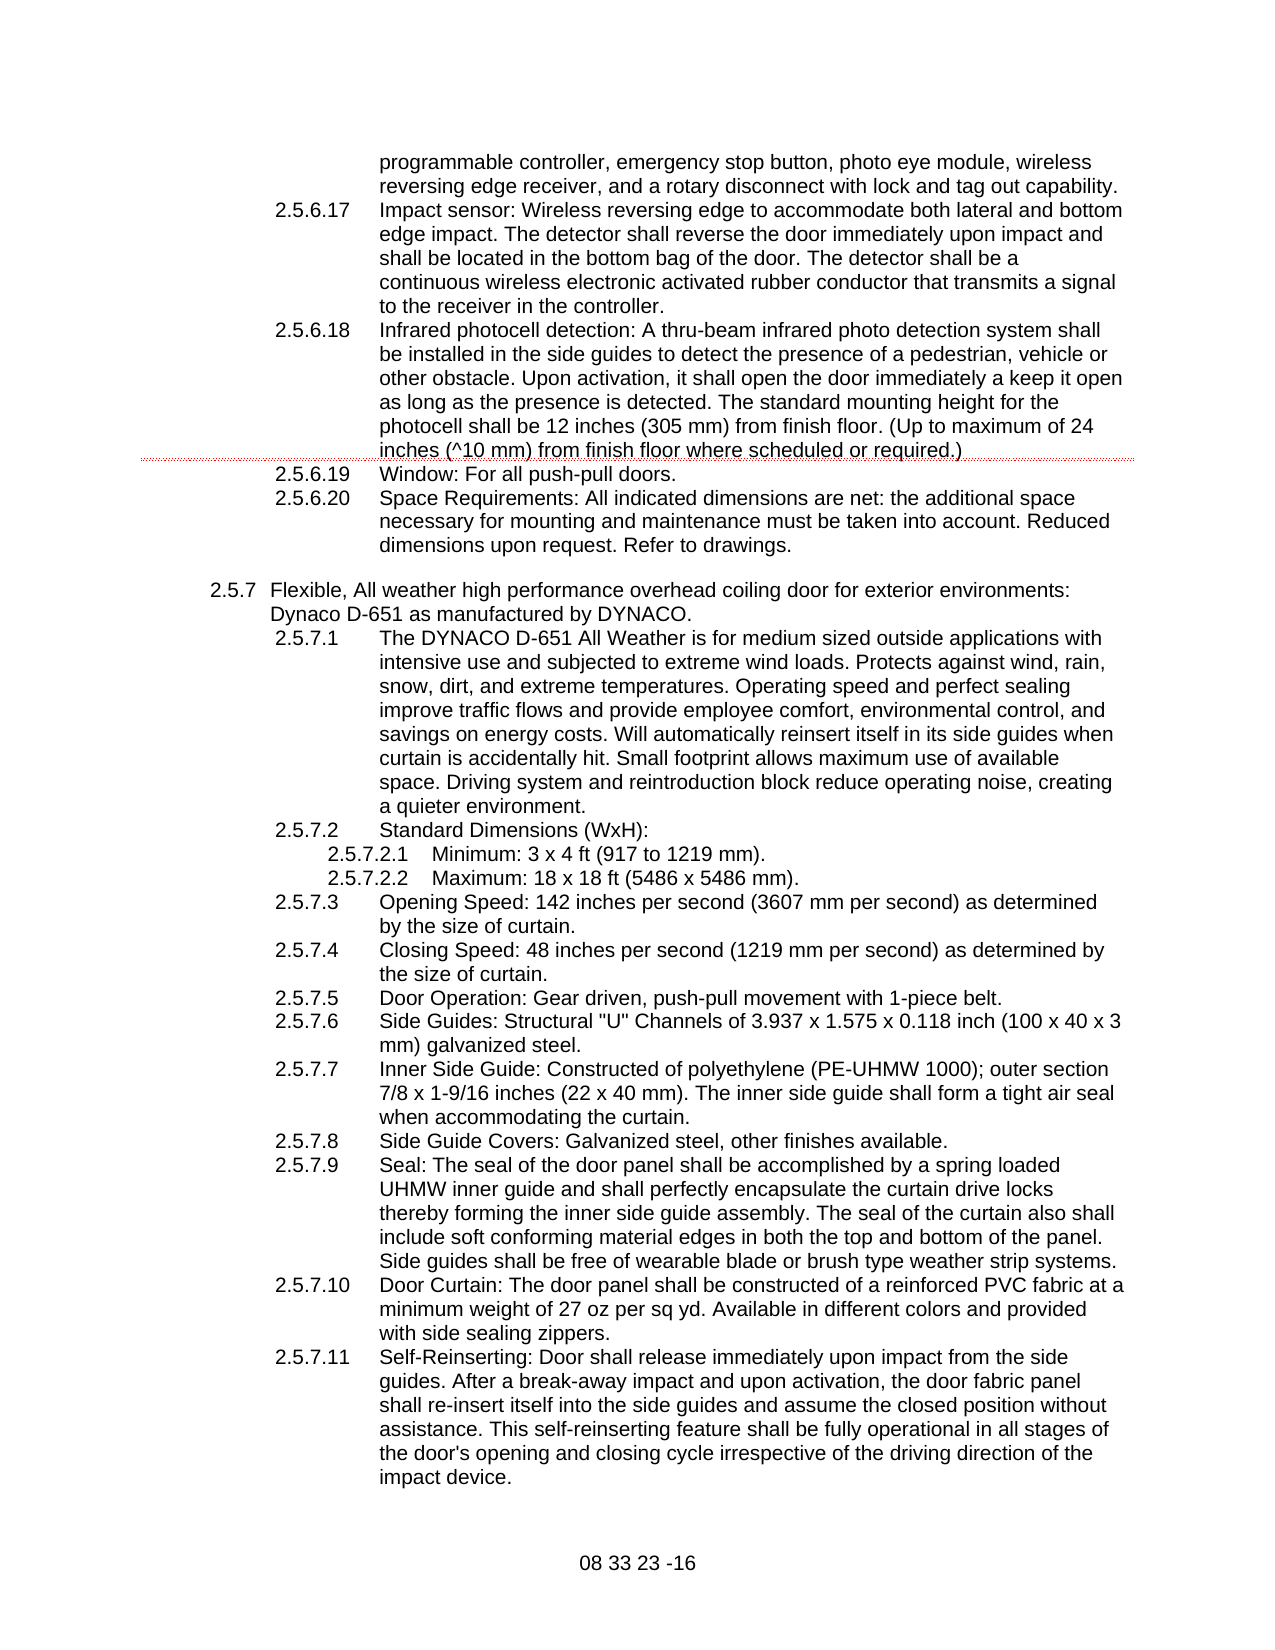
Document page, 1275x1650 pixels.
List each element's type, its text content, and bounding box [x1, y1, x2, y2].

list Space Requirements: All indicated dimensions are net: the additional space necessary for mounting and maintenance must be taken into account. Reduced dimensions upon request. Refer to drawings. [275, 485, 1125, 557]
list The DYNACO D-651 All Weather is for medium sized outside applications with intensive use and subjected to extreme wind loads. Protects against wind, rain, snow, dirt, and extreme temperatures. Operating speed and perfect sealing improve traffic flows and provide employee comfort, environmental control, and savings on energy costs. Will automatically reinsert itself in its side guides when curtain is accidentally hit. Small footprint allows maximum use of available space. Driving system and reintroduction block reduce operating noise, creating a quieter environment. [275, 626, 1125, 818]
list Flexible, All weather high performance overhead coiling door for exterior environments: Dynaco D-651 as manufactured by DYNACO. [210, 578, 1125, 626]
list Opening Speed: 142 inches per second (3607 mm per second) as determined by the size of curtain. [275, 889, 1125, 937]
list Minimum: 3 x 4 ft (917 to 1219 mm). [327, 842, 1125, 866]
list Standard Dimensions (WxH): [275, 818, 1125, 842]
list Impact sensor: Wireless reversing edge to accommodate both lateral and bottom edge impact. The detector shall reverse the door immediately upon impact and shall be located in the bottom bag of the door. The detector shall be a continuous wireless electronic activated rubber conductor that transmits a signal to the receiver in the controller. [275, 198, 1125, 318]
list Door Curtain: The door panel shall be constructed of a reinforced PVC fabric at a minimum weight of 27 oz per sq yd. Available in different colors and provided with side sealing zippers. [275, 1273, 1125, 1345]
list Side Guide Covers: Galvanized steel, other finishes available. [275, 1129, 1125, 1153]
list Maximum: 18 x 18 ft (5486 x 5486 mm). [327, 866, 1125, 889]
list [275, 150, 1125, 198]
list Inner Side Guide: Constructed of polyethylene (PE-UHMW 1000); outer section 7/8 x 1-9/16 inches (22 x 40 mm). The inner side guide shall form a tight air seal when accommodating the curtain. [275, 1057, 1125, 1129]
list Infrared photocell detection: A thru-beam infrared photo detection system shall be installed in the side guides to detect the presence of a pedestrian, vehicle or other obstacle. Upon activation, it shall open the door immediately a keep it open as long as the presence is detected. The standard mounting height for the photocell shall be 12 inches (305 mm) from finish floor. (Up to maximum of 24 inches (^10 mm) from finish floor where scheduled or required.) [275, 318, 1125, 461]
list Self-Reinserting: Door shall release immediately upon impact from the side guides. After a break-away impact and upon activation, the door fabric panel shall re-insert itself into the side guides and assume the closed position without assistance. This self-reinserting feature shall be fully operational in all stages of the door's opening and closing cycle irrespective of the driving direction of the impact device. [275, 1345, 1125, 1488]
list Seal: The seal of the door panel shall be accomplished by a spring loaded UHMW inner guide and shall perfectly encapsulate the curtain drive locks thereby forming the inner side guide assembly. The seal of the curtain also shall include soft conforming material edges in both the top and bottom of the panel. Side guides shall be free of wearable blade or brush type weather strip systems. [275, 1153, 1125, 1273]
list Door Operation: Gear driven, push-pull movement with 1-piece belt. [275, 985, 1125, 1009]
list Window: For all push-pull doors. [275, 461, 1125, 485]
list Side Guides: Structural "U" Channels of 3.937 x 1.575 x 0.118 inch (100 x 40 x 3 mm) galvanized steel. [275, 1009, 1125, 1057]
list Closing Speed: 48 inches per second (1219 mm per second) as determined by the size of curtain. [275, 937, 1125, 985]
